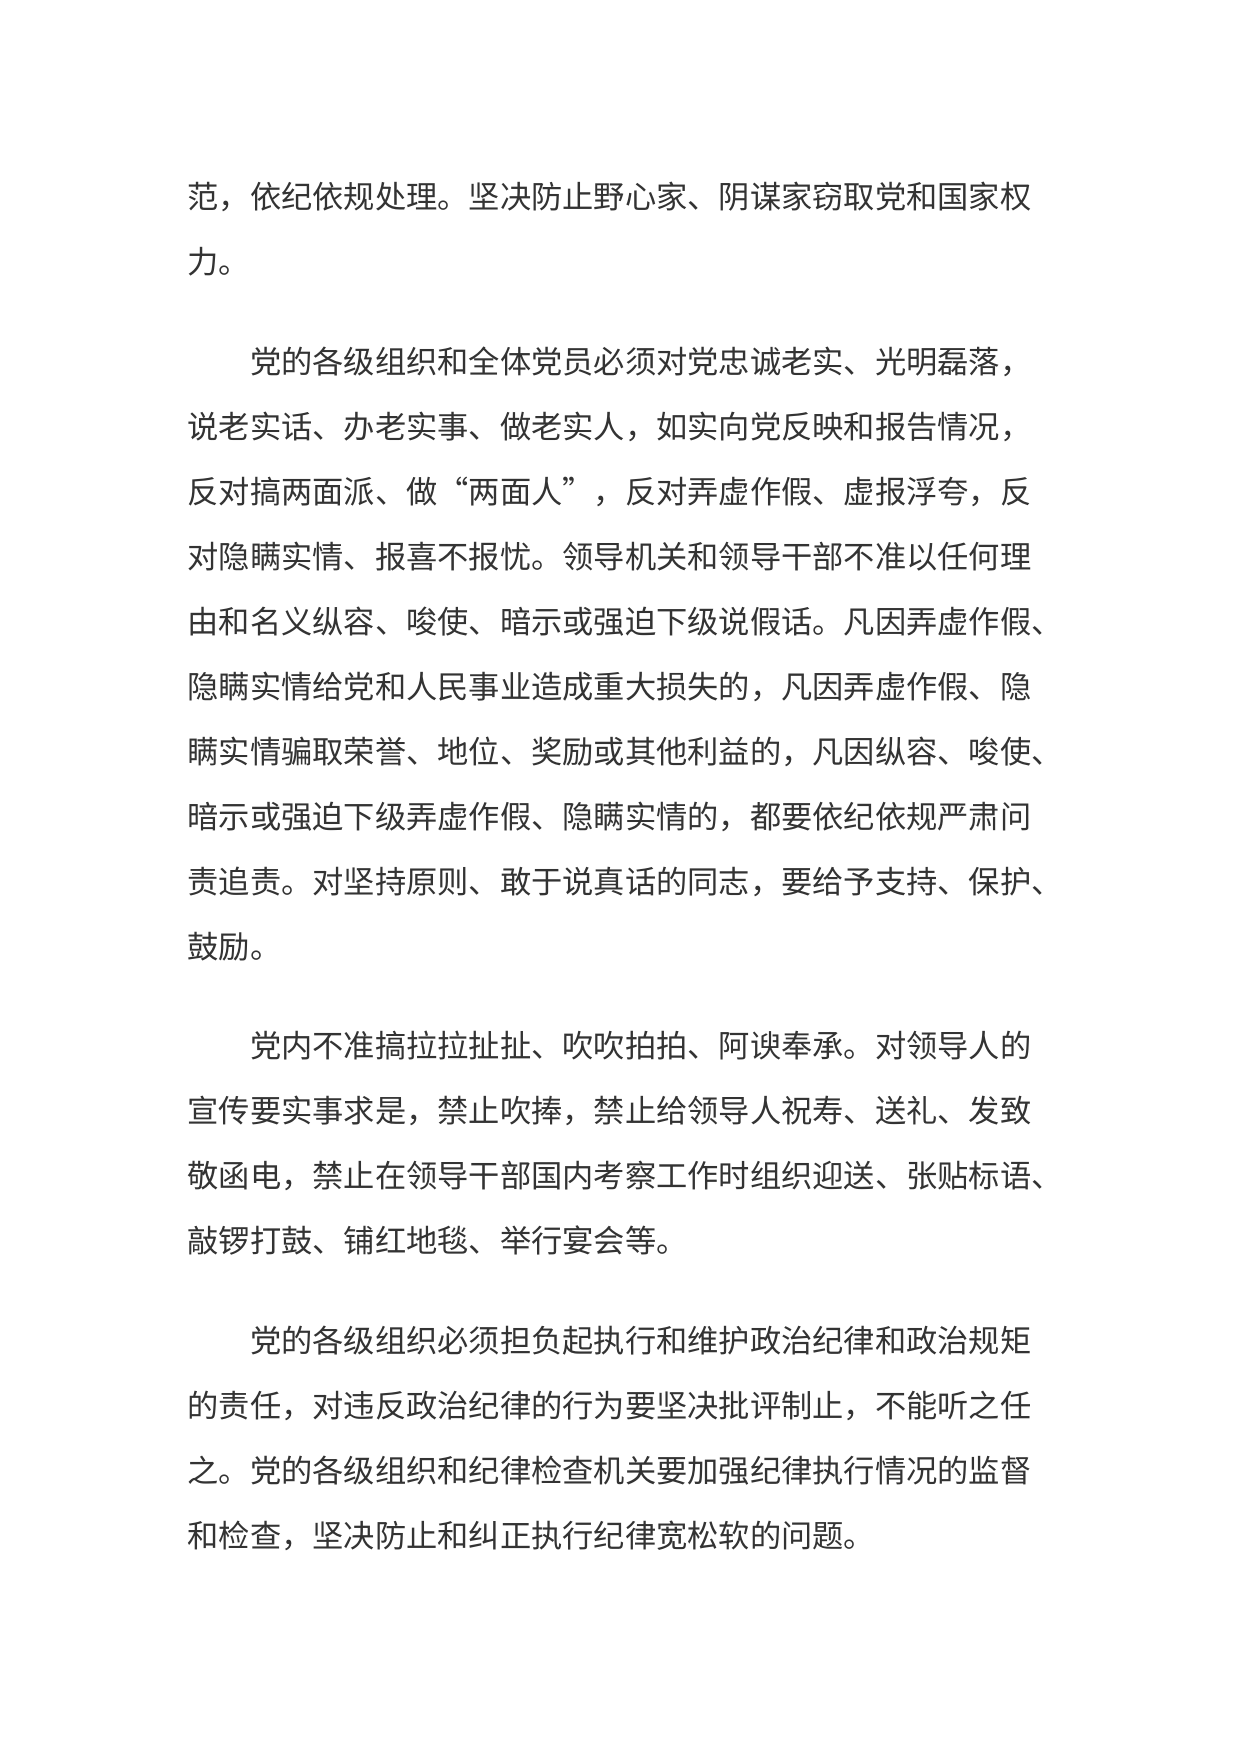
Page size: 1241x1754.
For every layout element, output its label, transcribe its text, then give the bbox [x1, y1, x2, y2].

text 党的各级组织必须担负起执行和维护政治纪律和政治规矩的责任，对违反政治纪律的行为要坚决批评制止，不能听之任之。党的各级组织和纪律检查机关要加强纪律执行情况的监督和检查，坚决防止和纠正执行纪律宽松软的问题。 [187, 1307, 1053, 1567]
text 党的各级组织和全体党员必须对党忠诚老实、光明磊落，说老实话、办老实事、做老实人，如实向党反映和报告情况，反对搞两面派、做“两面人”，反对弄虚作假、虚报浮夸，反对隐瞒实情、报喜不报忧。领导机关和领导干部不准以任何理由和名义纵容、唆使、暗示或强迫下级说假话。凡因弄虚作假、隐瞒实情给党和人民事业造成重大损失的，凡因弄虚作假、隐瞒实情骗取荣誉、地位、奖励或其他利益的，凡因纵容、唆使、暗示或强迫下级弄虚作假、隐瞒实情的，都要依纪依规严肃问责追责。对坚持原则、敢于说真话的同志，要给予支持、保护、鼓励。 [187, 327, 1053, 977]
text 党内不准搞拉拉扯扯、吹吹拍拍、阿谀奉承。对领导人的宣传要实事求是，禁止吹捧，禁止给领导人祝寿、送礼、发致敬函电，禁止在领导干部国内考察工作时组织迎送、张贴标语、敲锣打鼓、铺红地毯、举行宴会等。 [187, 1012, 1053, 1272]
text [187, 162, 1053, 292]
